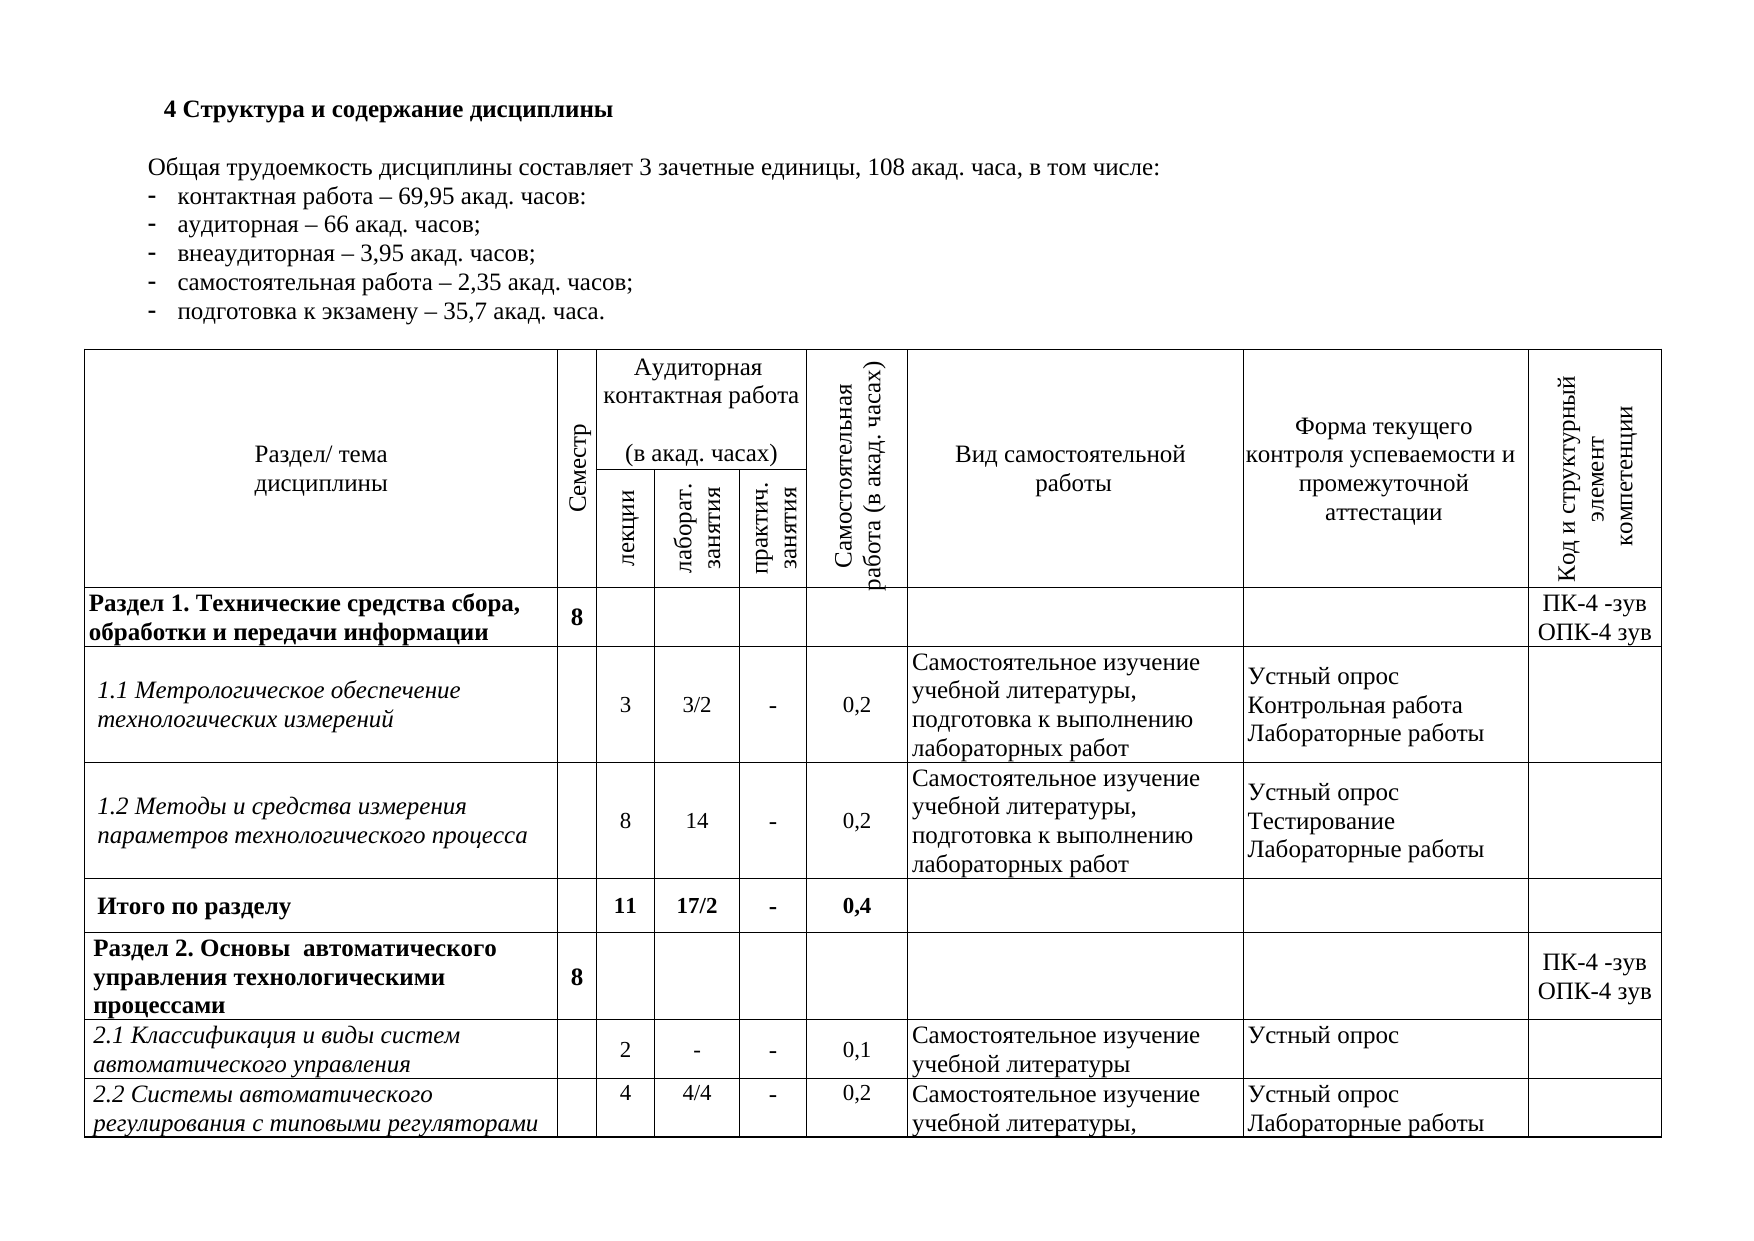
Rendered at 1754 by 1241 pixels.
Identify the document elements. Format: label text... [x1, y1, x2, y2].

table_cell [655, 933, 739, 1019]
table_cell [1529, 763, 1661, 878]
table_cell 1.1 Метрологическое обеспечение технологических измерений [85, 647, 557, 762]
table_cell [597, 588, 654, 646]
table_cell 0,2 [807, 1079, 907, 1136]
table_cell 8 [597, 763, 654, 878]
table_cell [558, 647, 596, 762]
table_cell Самостоятельное изучение учебной литературы, подготовка к выполнению лабораторных работ [908, 1079, 1243, 1136]
table_cell 17/2 [655, 879, 739, 932]
table_cell [908, 879, 1243, 932]
table_cell [1529, 647, 1661, 762]
table_cell [1529, 1020, 1661, 1078]
list подготовка к экзамену – 35,7 акад. часа. [148, 296, 1665, 324]
table_cell Самостоятельное изучение учебной литературы, подготовка к выполнению лабораторных работ [908, 763, 1243, 878]
table_cell [1529, 879, 1661, 932]
table_cell 8 [558, 588, 596, 646]
table_header Самостоятельная работа (в акад. часах) [807, 350, 907, 587]
table_cell ПК-4 -зув ОПК-4 зув [1529, 933, 1661, 1019]
table_cell - [740, 647, 806, 762]
table_cell - [740, 763, 806, 878]
table_cell 3/2 [655, 647, 739, 762]
table_cell - [740, 1079, 806, 1136]
table_cell [1244, 933, 1528, 1019]
table_cell [655, 588, 739, 646]
table_cell 1.2 Методы и средства измерения параметров технологического процесса [85, 763, 557, 878]
table_header Вид самостоятельной работы [908, 350, 1243, 587]
table_cell [908, 588, 1243, 646]
table_cell практич. занятия [740, 470, 806, 587]
table_cell Самостоятельное изучение учебной литературы, подготовка к выполнению лабораторных работ [908, 647, 1243, 762]
table_cell лекции [597, 470, 654, 587]
table_cell 4/4 [655, 1079, 739, 1136]
table_cell Устный опрос Тестирование Лабораторные работы [1244, 763, 1528, 878]
table_cell [908, 933, 1243, 1019]
table_cell - [740, 879, 806, 932]
table_cell [558, 879, 596, 932]
table_cell - [740, 1020, 806, 1078]
table_cell 3 [597, 647, 654, 762]
list внеаудиторная – 3,95 акад. часов; [148, 238, 1665, 267]
table_header Семестр [558, 350, 596, 587]
table_header Форма текущего контроля успеваемости и промежуточной аттестации [1244, 350, 1528, 587]
table_cell 4 [597, 1079, 654, 1136]
table_cell [807, 588, 907, 646]
table_cell [558, 763, 596, 878]
list аудиторная – 66 акад. часов; [148, 209, 1665, 238]
table_cell 0,4 [807, 879, 907, 932]
table_cell [1244, 879, 1528, 932]
table_cell Раздел 2. Основы автоматического управления технологическими процессами [85, 933, 557, 1019]
table_cell [597, 933, 654, 1019]
table_header Аудиторная контактная работа (в акад. часах) [597, 350, 806, 469]
table_cell ПК-4 -зув ОПК-4 зув [1529, 588, 1661, 646]
table_cell Самостоятельное изучение учебной литературы [908, 1020, 1243, 1078]
table_cell 0,2 [807, 647, 907, 762]
table_cell 8 [558, 933, 596, 1019]
table_cell 2.2 Системы автоматического регулирования с типовыми регуляторами [85, 1079, 557, 1136]
list контактная работа – 69,95 акад. часов: [148, 181, 1665, 209]
table_cell [558, 1079, 596, 1136]
table_cell 0,2 [807, 763, 907, 878]
table_cell 2.1 Классификация и виды систем автоматического управления [85, 1020, 557, 1078]
table_header Раздел/ тема дисциплины [85, 350, 557, 587]
table_cell [807, 933, 907, 1019]
table_cell Итого по разделу [85, 879, 557, 932]
table_cell 14 [655, 763, 739, 878]
table_cell [740, 588, 806, 646]
table_cell 0,1 [807, 1020, 907, 1078]
table_cell лаборат. занятия [655, 470, 739, 587]
text 4 Структура и содержание дисциплины [164, 94, 1665, 123]
table_cell 2 [597, 1020, 654, 1078]
table_cell Устный опрос Лабораторные работы Проверка инд. заданий [1244, 1079, 1528, 1136]
table_cell [558, 1020, 596, 1078]
table_cell [1529, 1079, 1661, 1136]
table_cell Раздел 1. Технические средства сбора, обработки и передачи информации [85, 588, 557, 646]
table_cell Устный опрос [1244, 1020, 1528, 1078]
table_cell [740, 933, 806, 1019]
table_cell [1244, 588, 1528, 646]
text Общая трудоемкость дисциплины составляет 3 зачетные единицы, 108 акад. часа, в том числе: [89, 152, 1665, 181]
table_cell - [655, 1020, 739, 1078]
table_header Код и структурный элемент компетенции [1529, 350, 1661, 587]
table_cell 11 [597, 879, 654, 932]
list самостоятельная работа – 2,35 акад. часов; [148, 267, 1665, 296]
table_cell Устный опрос Контрольная работа Лабораторные работы [1244, 647, 1528, 762]
